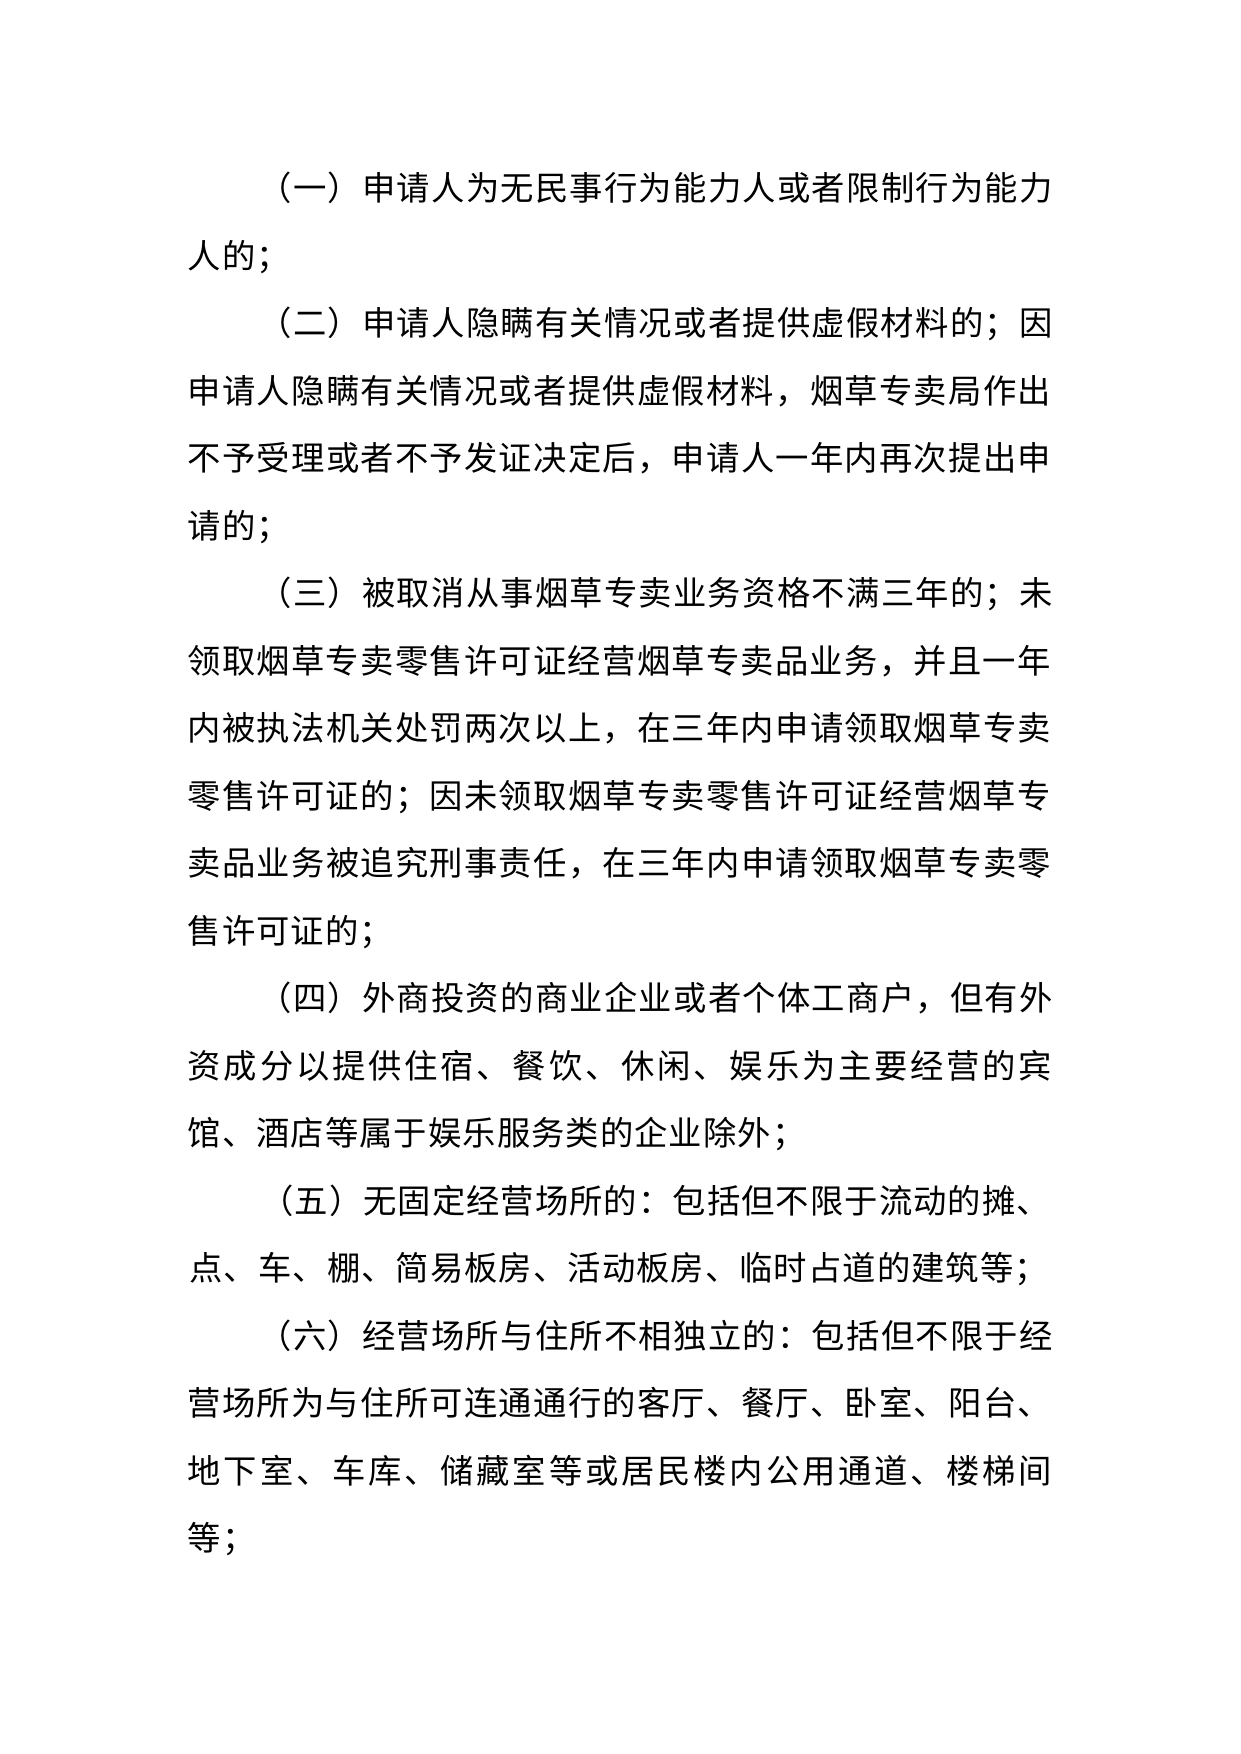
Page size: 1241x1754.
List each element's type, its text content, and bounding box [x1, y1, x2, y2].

text （四）外商投资的商业企业或者个体工商户，但有外资成分以提供住宿、餐饮、休闲、娱乐为主要经营的宾馆、酒店等属于娱乐服务类的企业除外； [187, 972, 1053, 1155]
text （六）经营场所与住所不相独立的：包括但不限于经营场所为与住所可连通通行的客厅、餐厅、卧室、阳台、地下室、车库、储藏室等或居民楼内公用通道、楼梯间等； [187, 1309, 1053, 1560]
text （一）申请人为无民事行为能力人或者限制行为能力人的； [187, 162, 1053, 278]
text （三）被取消从事烟草专卖业务资格不满三年的；未领取烟草专卖零售许可证经营烟草专卖品业务，并且一年内被执法机关处罚两次以上，在三年内申请领取烟草专卖零售许可证的；因未领取烟草专卖零售许可证经营烟草专卖品业务被追究刑事责任，在三年内申请领取烟草专卖零售许可证的； [187, 567, 1053, 953]
list （五）无固定经营场所的：包括但不限于流动的摊、点、车、棚、简易板房、活动板房、临时占道的建筑等； [189, 1174, 1052, 1290]
text （二）申请人隐瞒有关情况或者提供虚假材料的；因申请人隐瞒有关情况或者提供虚假材料，烟草专卖局作出不予受理或者不予发证决定后，申请人一年内再次提出申请的； [187, 297, 1053, 548]
